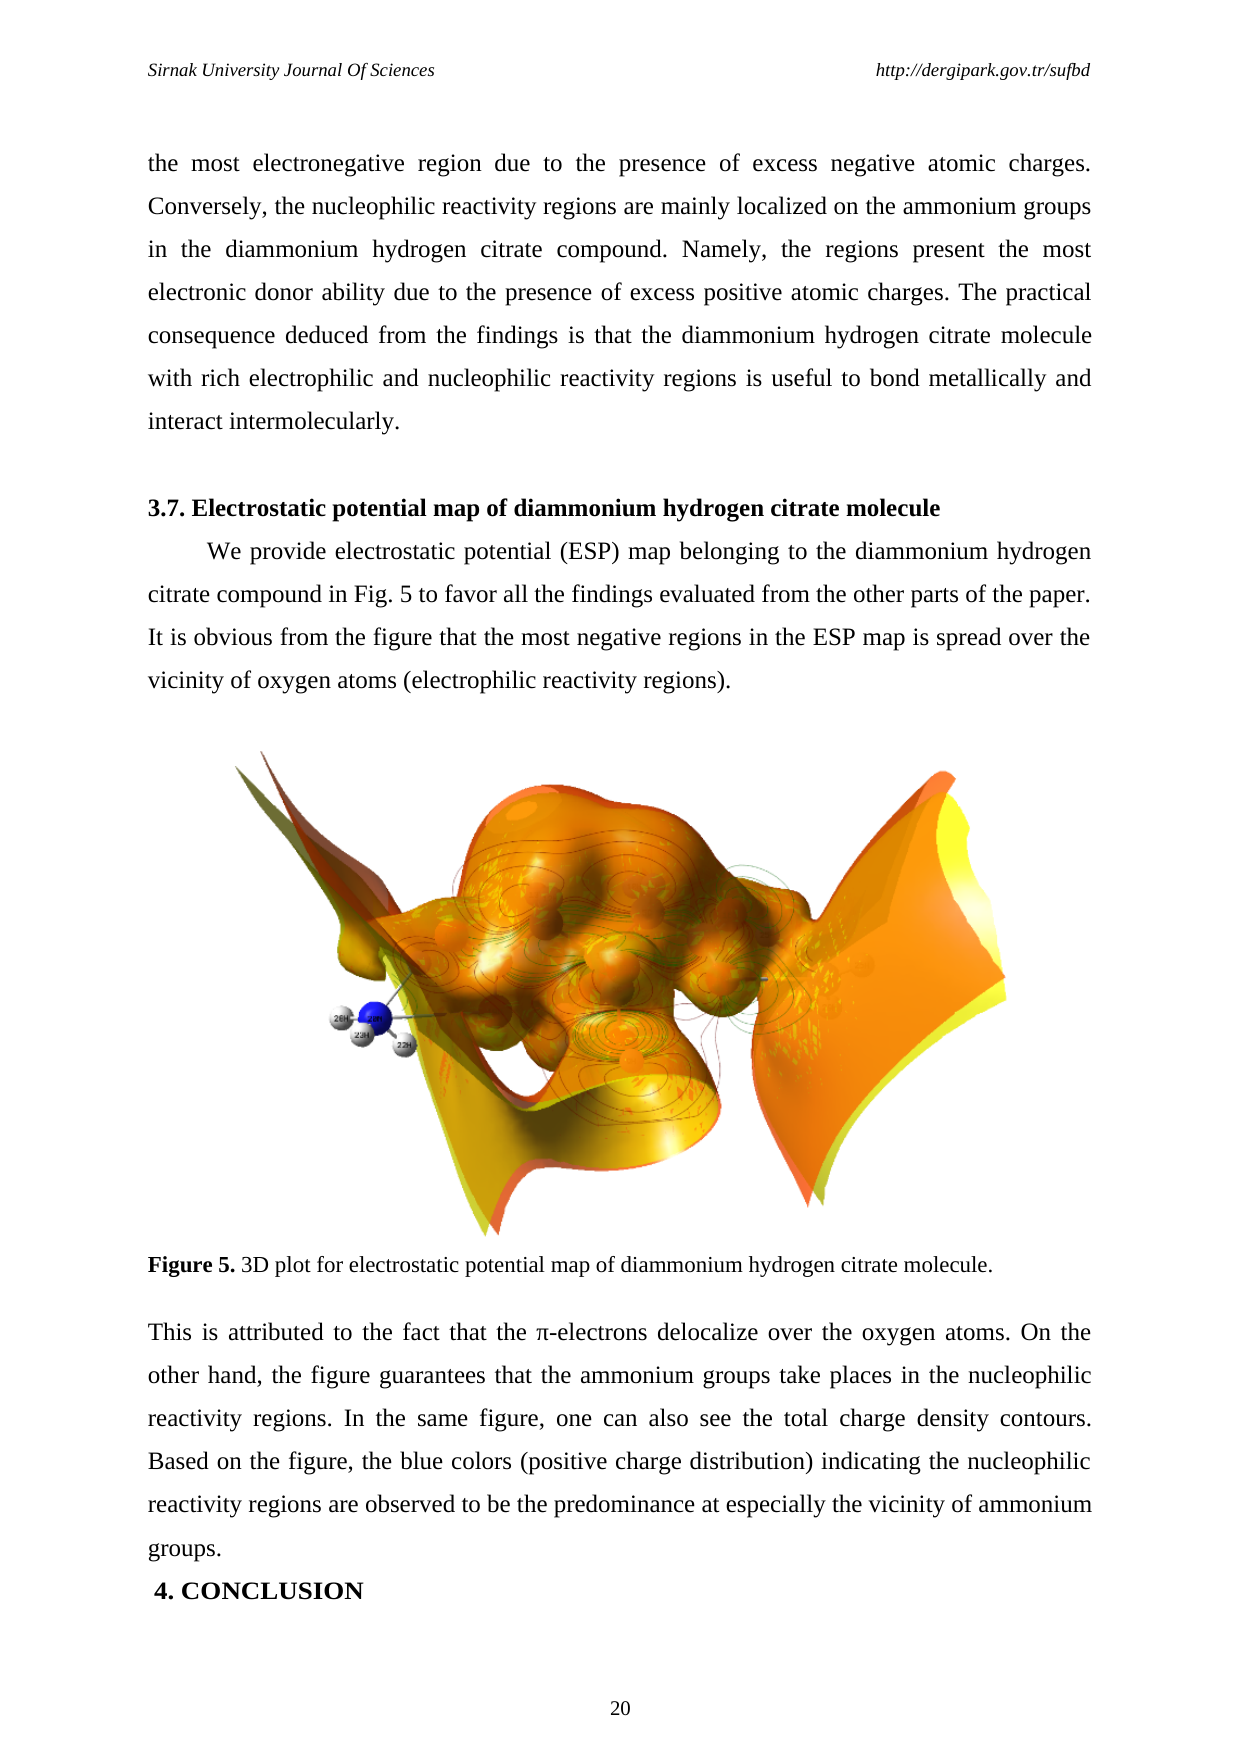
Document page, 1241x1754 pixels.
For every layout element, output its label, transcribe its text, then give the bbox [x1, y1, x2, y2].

picture [232, 751, 1008, 1238]
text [148, 148, 1093, 435]
text Figure 5. 3D plot for electrostatic potential map of diammonium hydrogen citrate molecule. [148, 1251, 1093, 1278]
text 3.7. Electrostatic potential map of diammonium hydrogen citrate molecule [148, 493, 1093, 521]
text 4. CONCLUSION [148, 1576, 1093, 1604]
text This is attributed to the fact that the π-electrons delocalize over the oxygen atoms. On the other hand, the figure guarantees that the ammonium groups take places in the nucleophilic reactivity regions. In the same figure, one can also see the total charge density contours. Based on the figure, the blue colors (positive charge distribution) indicating the nucleophilic reactivity regions are observed to be the predominance at especially the vicinity of ammonium groups. [148, 1317, 1093, 1561]
text We provide electrostatic potential (ESP) map belonging to the diammonium hydrogen citrate compound in Fig. 5 to favor all the findings evaluated from the other parts of the paper. It is obvious from the figure that the most negative regions in the ESP map is spread over the vicinity of oxygen atoms (electrophilic reactivity regions). [148, 536, 1093, 694]
